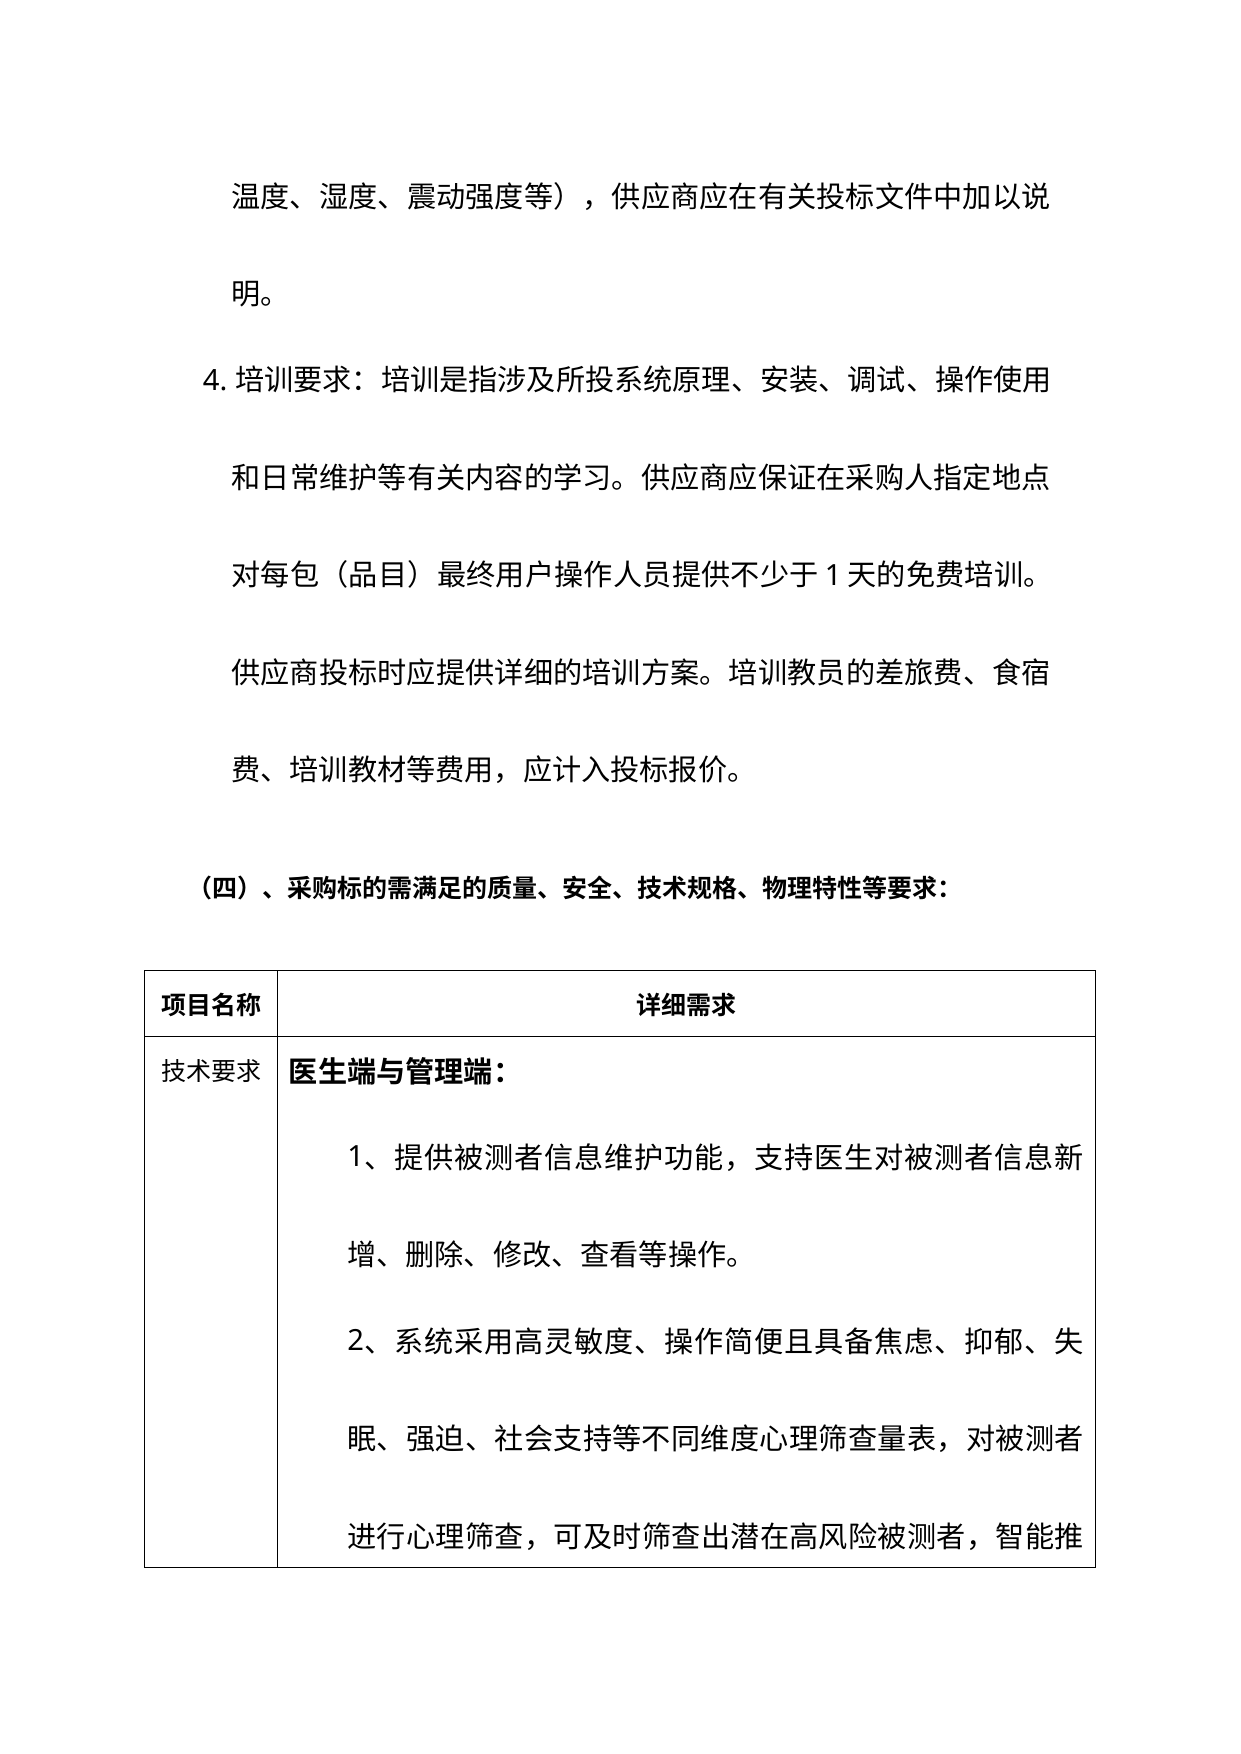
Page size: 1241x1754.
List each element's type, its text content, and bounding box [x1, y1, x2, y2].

text 4. 培训要求：培训是指涉及所投系统原理、安装、调试、操作使用和日常维护等有关内容的学习。供应商应保证在采购人指定地点对每包（品目）最终用户操作人员提供不少于1天的免费培训。供应商投标时应提供详细的培训方案。培训教员的差旅费、食宿费、培训教材等费用，应计入投标报价。 [187, 346, 1053, 801]
text （四）、采购标的需满足的质量、安全、技术规格、物理特性等要求： [187, 854, 1053, 919]
table_header 详细需求 [278, 971, 1095, 1036]
table_header 项目名称 [145, 971, 277, 1036]
table_cell 技术要求 [145, 1037, 277, 1567]
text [187, 162, 1053, 324]
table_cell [278, 1037, 1095, 1567]
